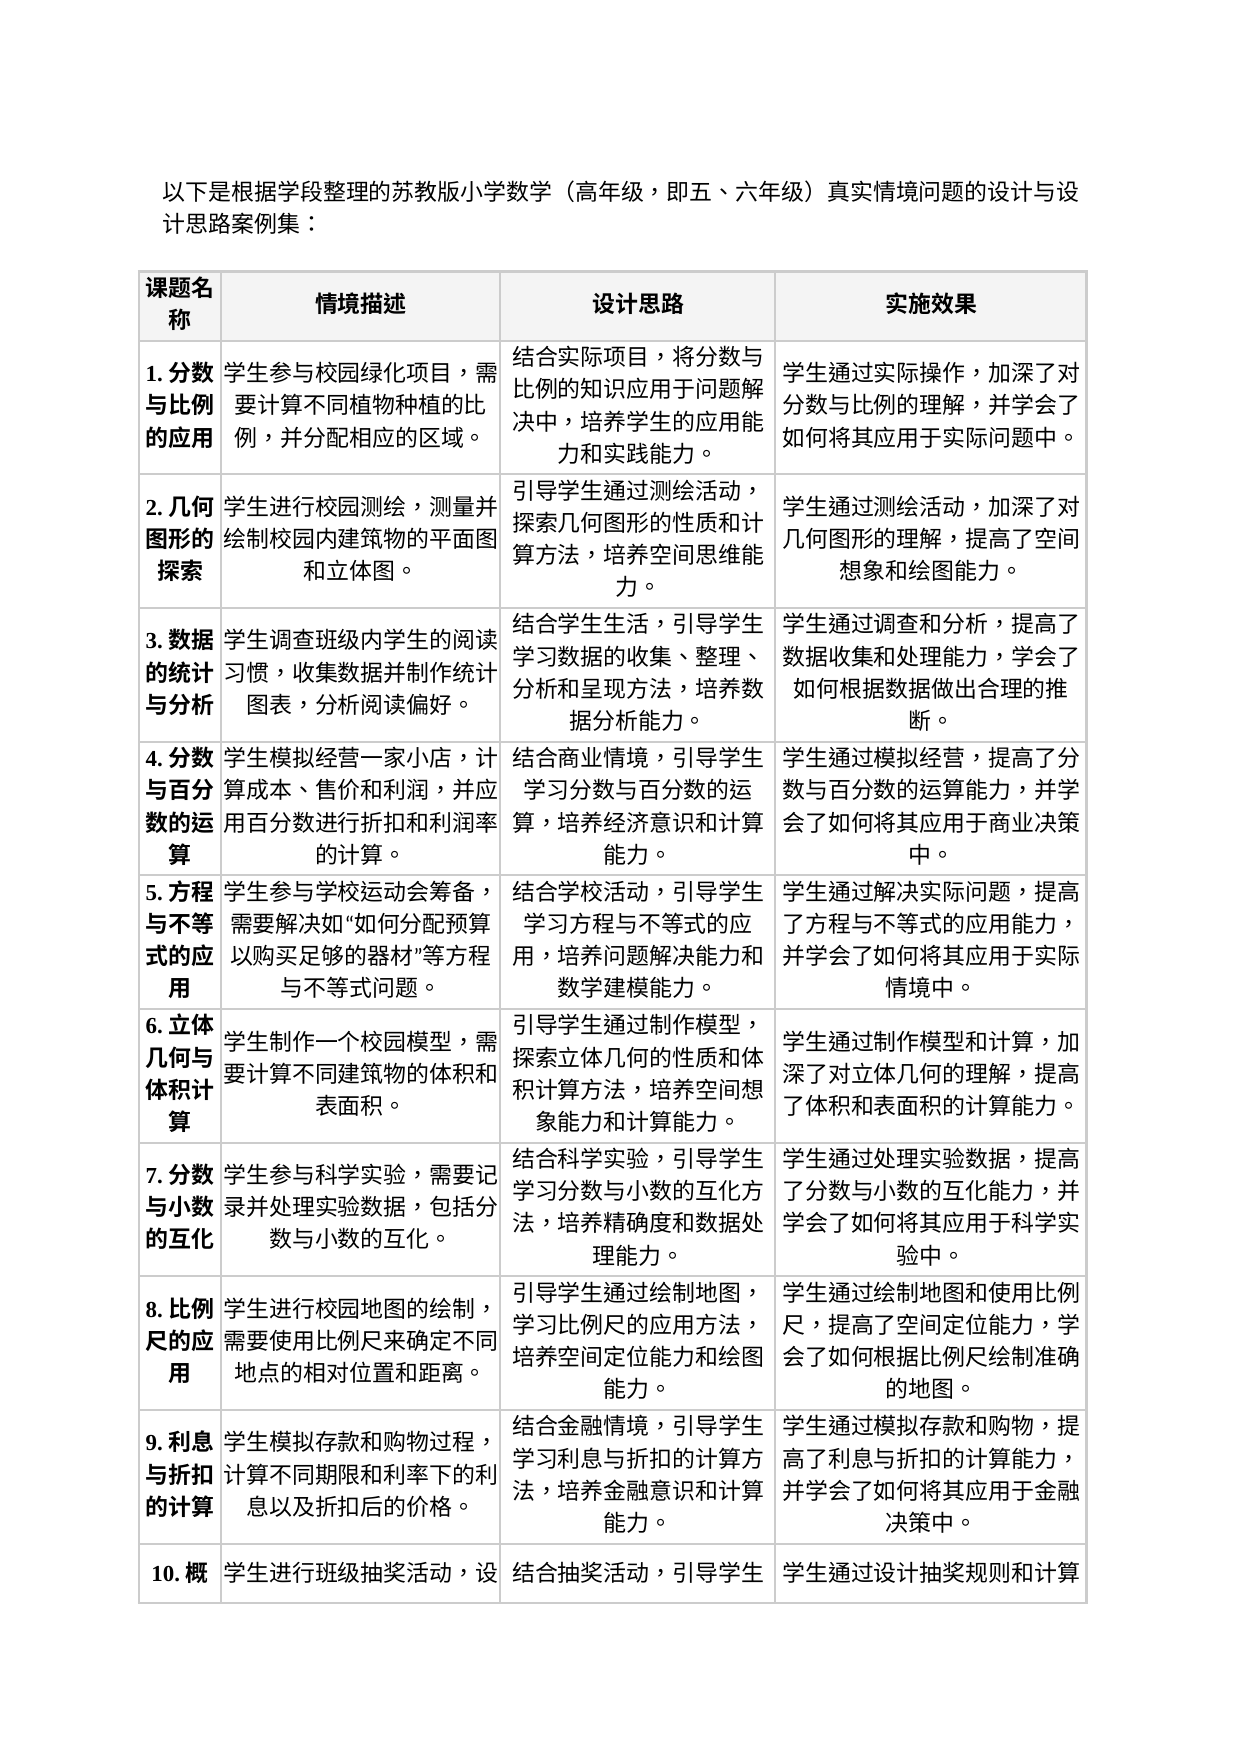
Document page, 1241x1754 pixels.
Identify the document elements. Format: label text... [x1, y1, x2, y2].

table_cell 结合学生生活，引导学生学习数据的收集、整理、分析和呈现方法，培养数据分析能力。 [501, 609, 774, 741]
table_cell 学生进行校园测绘，测量并绘制校园内建筑物的平面图和立体图。 [222, 475, 499, 607]
table_cell 7. 分数与小数的互化 [140, 1144, 220, 1275]
table_cell 学生调查班级内学生的阅读习惯，收集数据并制作统计图表，分析阅读偏好。 [222, 609, 499, 741]
table_cell 6. 立体几何与体积计算 [140, 1010, 220, 1142]
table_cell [501, 1545, 774, 1602]
table_cell 学生通过绘制地图和使用比例尺，提高了空间定位能力，学会了如何根据比例尺绘制准确的地图。 [776, 1277, 1085, 1409]
table_cell 学生通过模拟存款和购物，提高了利息与折扣的计算能力，并学会了如何将其应用于金融决策中。 [776, 1411, 1085, 1542]
table_header 设计思路 [501, 273, 774, 340]
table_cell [776, 1545, 1085, 1602]
table_cell 学生进行校园地图的绘制，需要使用比例尺来确定不同地点的相对位置和距离。 [222, 1277, 499, 1409]
table_cell 结合商业情境，引导学生学习分数与百分数的运算，培养经济意识和计算能力。 [501, 743, 774, 874]
table_cell 学生通过测绘活动，加深了对几何图形的理解，提高了空间想象和绘图能力。 [776, 475, 1085, 607]
table_cell 学生参与校园绿化项目，需要计算不同植物种植的比例，并分配相应的区域。 [222, 342, 499, 473]
table_cell 学生通过解决实际问题，提高了方程与不等式的应用能力，并学会了如何将其应用于实际情境中。 [776, 876, 1085, 1008]
table_header 课题名称 [140, 273, 220, 340]
table_cell 1. 分数与比例的应用 [140, 342, 220, 473]
text 以下是根据学段整理的苏教版小学数学（高年级，即五、六年级）真实情境问题的设计与设计思路案例集： [162, 178, 1090, 238]
table_cell 结合科学实验，引导学生学习分数与小数的互化方法，培养精确度和数据处理能力。 [501, 1144, 774, 1275]
table_header 实施效果 [776, 273, 1085, 340]
table_cell 结合金融情境，引导学生学习利息与折扣的计算方法，培养金融意识和计算能力。 [501, 1411, 774, 1542]
table_cell 10. 概率与统计的应用 [140, 1545, 220, 1602]
table_cell 学生通过模拟经营，提高了分数与百分数的运算能力，并学会了如何将其应用于商业决策中。 [776, 743, 1085, 874]
table_cell 学生通过处理实验数据，提高了分数与小数的互化能力，并学会了如何将其应用于科学实验中。 [776, 1144, 1085, 1275]
table_cell 学生通过调查和分析，提高了数据收集和处理能力，学会了如何根据数据做出合理的推断。 [776, 609, 1085, 741]
table_cell 4. 分数与百分数的运算 [140, 743, 220, 874]
table_cell 5. 方程与不等式的应用 [140, 876, 220, 1008]
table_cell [222, 1545, 499, 1602]
table_cell 结合实际项目，将分数与比例的知识应用于问题解决中，培养学生的应用能力和实践能力。 [501, 342, 774, 473]
table_cell 8. 比例尺的应用 [140, 1277, 220, 1409]
table_cell 学生参与科学实验，需要记录并处理实验数据，包括分数与小数的互化。 [222, 1144, 499, 1275]
table_cell 9. 利息与折扣的计算 [140, 1411, 220, 1542]
table_cell 引导学生通过绘制地图，学习比例尺的应用方法，培养空间定位能力和绘图能力。 [501, 1277, 774, 1409]
table_cell 学生通过制作模型和计算，加深了对立体几何的理解，提高了体积和表面积的计算能力。 [776, 1010, 1085, 1142]
table_cell 结合学校活动，引导学生学习方程与不等式的应用，培养问题解决能力和数学建模能力。 [501, 876, 774, 1008]
table_cell 学生制作一个校园模型，需要计算不同建筑物的体积和表面积。 [222, 1010, 499, 1142]
table_cell 引导学生通过制作模型，探索立体几何的性质和体积计算方法，培养空间想象能力和计算能力。 [501, 1010, 774, 1142]
table_cell 学生模拟存款和购物过程，计算不同期限和利率下的利息以及折扣后的价格。 [222, 1411, 499, 1542]
table_header 情境描述 [222, 273, 499, 340]
table_cell 2. 几何图形的探索 [140, 475, 220, 607]
table_cell 学生模拟经营一家小店，计算成本、售价和利润，并应用百分数进行折扣和利润率的计算。 [222, 743, 499, 874]
table_cell 学生参与学校运动会筹备，需要解决如“如何分配预算以购买足够的器材”等方程与不等式问题。 [222, 876, 499, 1008]
table_cell 学生通过实际操作，加深了对分数与比例的理解，并学会了如何将其应用于实际问题中。 [776, 342, 1085, 473]
table_cell 3. 数据的统计与分析 [140, 609, 220, 741]
table_cell 引导学生通过测绘活动，探索几何图形的性质和计算方法，培养空间思维能力。 [501, 475, 774, 607]
